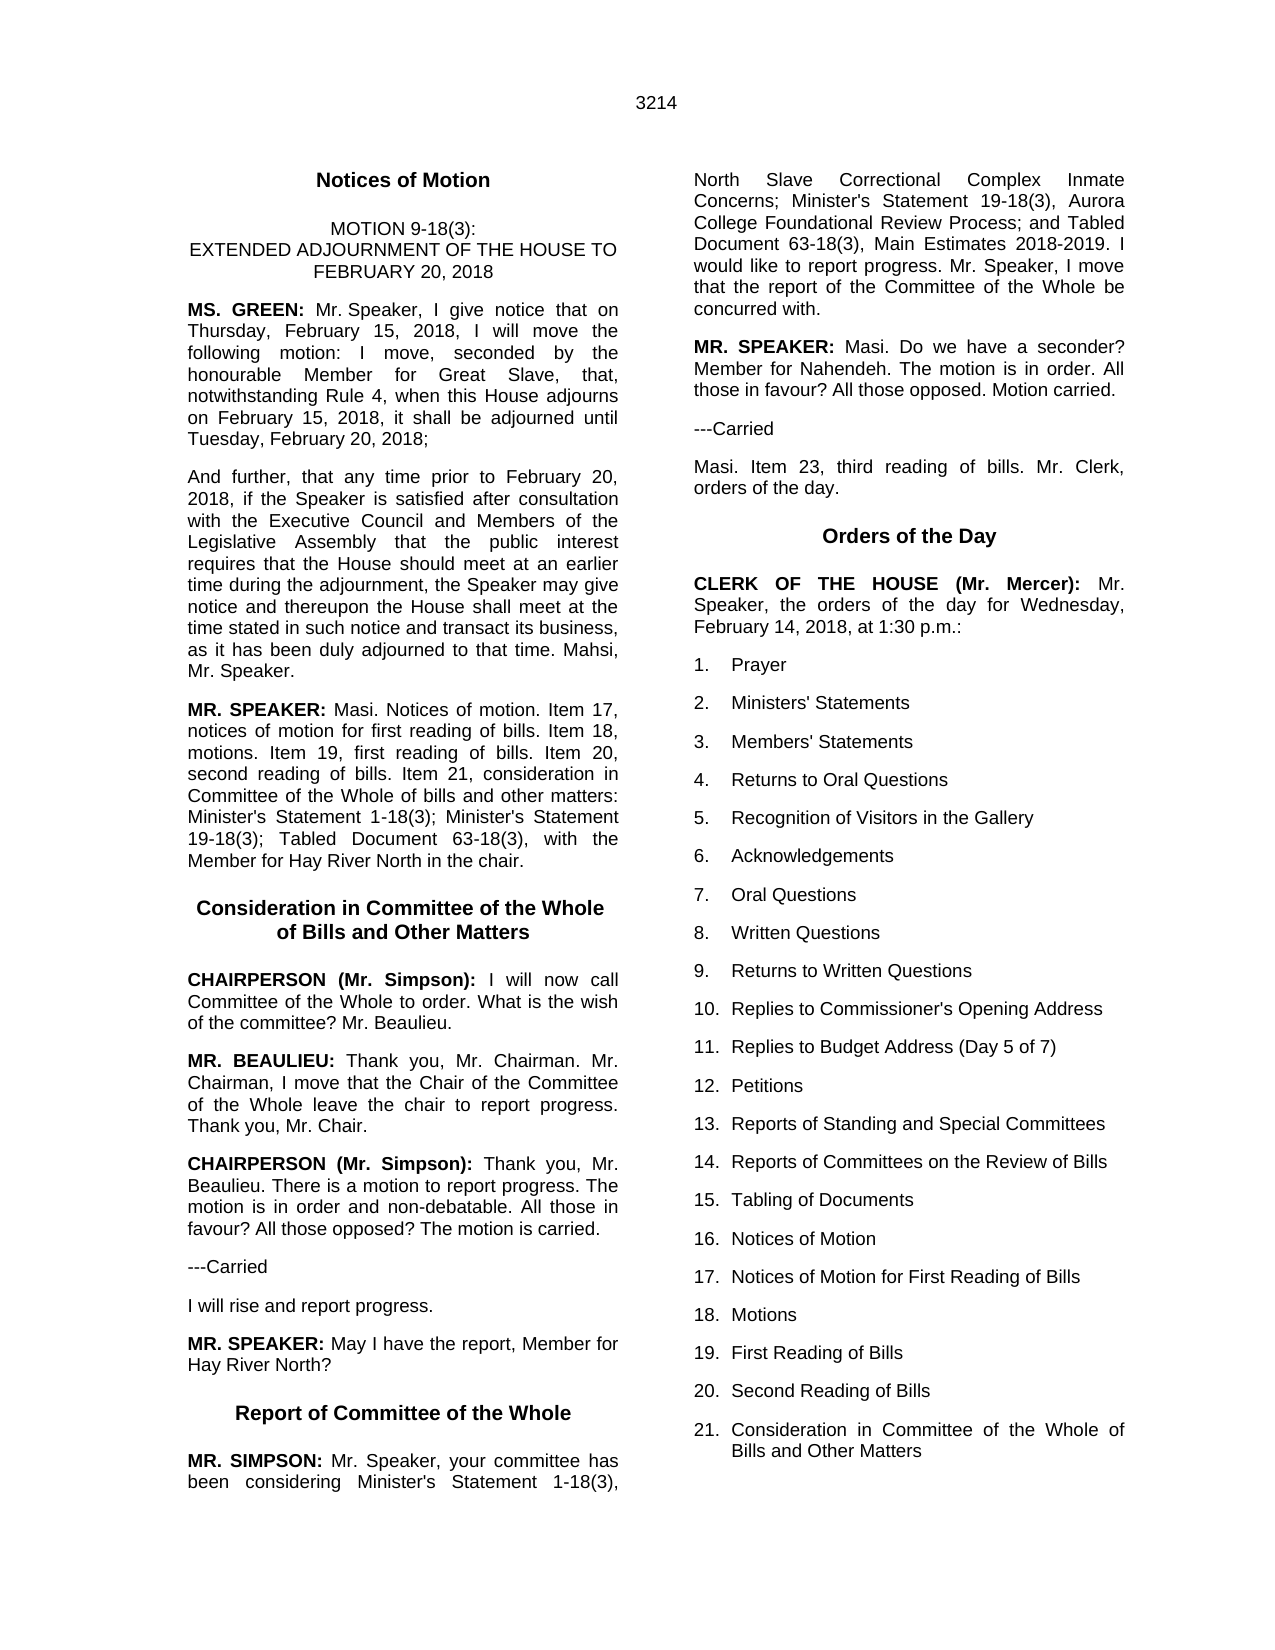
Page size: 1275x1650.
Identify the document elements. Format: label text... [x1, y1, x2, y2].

text MR. SPEAKER: Masi. Do we have a seconder? Member for Nahendeh. The motion is in order. All those in favour? All those opposed. Motion carried. [694, 336, 1125, 401]
text CHAIRPERSON (Mr. Simpson): Thank you, Mr. Beaulieu. There is a motion to report progress. The motion is in order and non-debatable. All those in favour? All those opposed? The motion is carried. [187, 1153, 619, 1239]
list Returns to Written Questions [694, 960, 1125, 981]
list Recognition of Visitors in the Gallery [694, 807, 1125, 828]
list Consideration in Committee of the Whole of Bills and Other Matters [694, 1418, 1125, 1462]
list Written Questions [694, 922, 1125, 943]
text CLERK OF THE HOUSE (Mr. Mercer): Mr. Speaker, the orders of the day for Wednesday, February 14, 2018, at 1:30 p.m.: [694, 573, 1125, 637]
text CHAIRPERSON (Mr. Simpson): I will now call Committee of the Whole to order. What is the wish of the committee? Mr. Beaulieu. [187, 969, 619, 1034]
text MR. SIMPSON: Mr. Speaker, your committee has been considering Minister's Statement 1-18(3), North Slave Correctional Complex Inmate Concerns; Minister's Statement 19-18(3), Aurora College Foundational Review Process; and Tabled Document 63-18(3), Main Estimates 2018-2019. I would like to report progress. Mr. Speaker, I move that the report of the Committee of the Whole be concurred with. [694, 168, 1125, 319]
list Motions [694, 1304, 1125, 1325]
list Prayer [694, 654, 1125, 676]
list Petitions [694, 1074, 1125, 1096]
subtitle Consideration in Committee of the Whole of Bills and Other Matters [187, 896, 619, 944]
list First Reading of Bills [694, 1342, 1125, 1364]
text MS. GREEN: Mr. Speaker, I give notice that on Thursday, February 15, 2018, I will move the following motion: I move, seconded by the honourable Member for Great Slave, that, notwithstanding Rule 4, when this House adjourns on February 15, 2018, it shall be adjourned until Tuesday, February 20, 2018; [187, 299, 619, 449]
text I will rise and report progress. [187, 1294, 619, 1316]
text ---Carried [187, 1256, 619, 1278]
text Masi. Item 23, third reading of bills. Mr. Clerk, orders of the day. [694, 456, 1125, 499]
subtitle Report of Committee of the Whole [187, 1401, 619, 1425]
text MR. SPEAKER: Masi. Notices of motion. Item 17, notices of motion for first reading of bills. Item 18, motions. Item 19, first reading of bills. Item 20, second reading of bills. Item 21, consideration in Committee of the Whole of bills and other matters: Minister's Statement 1-18(3); Minister's Statement 19-18(3); Tabled Document 63-18(3), with the Member for Hay River North in the chair. [187, 698, 619, 871]
text ---Carried [694, 417, 1125, 439]
text And further, that any time prior to February 20, 2018, if the Speaker is satisfied after consultation with the Executive Council and Members of the Legislative Assembly that the public interest requires that the House should meet at an earlier time during the adjournment, the Speaker may give notice and thereupon the House shall meet at the time stated in such notice and transact its business, as it has been duly adjourned to that time. Mahsi, Mr. Speaker. [187, 466, 619, 682]
text MR. BEAULIEU: Thank you, Mr. Chairman. Mr. Chairman, I move that the Chair of the Committee of the Whole leave the chair to report progress. Thank you, Mr. Chair. [187, 1050, 619, 1137]
list Oral Questions [694, 883, 1125, 905]
subtitle Notices of Motion [187, 168, 619, 192]
list Reports of Committees on the Review of Bills [694, 1151, 1125, 1172]
list Members' Statements [694, 730, 1125, 752]
subtitle Orders of the Day [694, 524, 1125, 548]
list Notices of Motion [694, 1227, 1125, 1249]
list Ministers' Statements [694, 692, 1125, 714]
list Returns to Oral Questions [694, 769, 1125, 790]
list Reports of Standing and Special Committees [694, 1113, 1125, 1134]
list Replies to Budget Address (Day 5 of 7) [694, 1036, 1125, 1058]
list Notices of Motion for First Reading of Bills [694, 1266, 1125, 1287]
list Acknowledgements [694, 845, 1125, 867]
list Tabling of Documents [694, 1189, 1125, 1211]
subtitle Motion 9-18(3): Extended Adjournment of the House to February 20, 2018 [187, 217, 619, 282]
list Replies to Commissioner's Opening Address [694, 998, 1125, 1019]
text MR. SPEAKER: May I have the report, Member for Hay River North? [187, 1333, 619, 1376]
list Second Reading of Bills [694, 1380, 1125, 1402]
